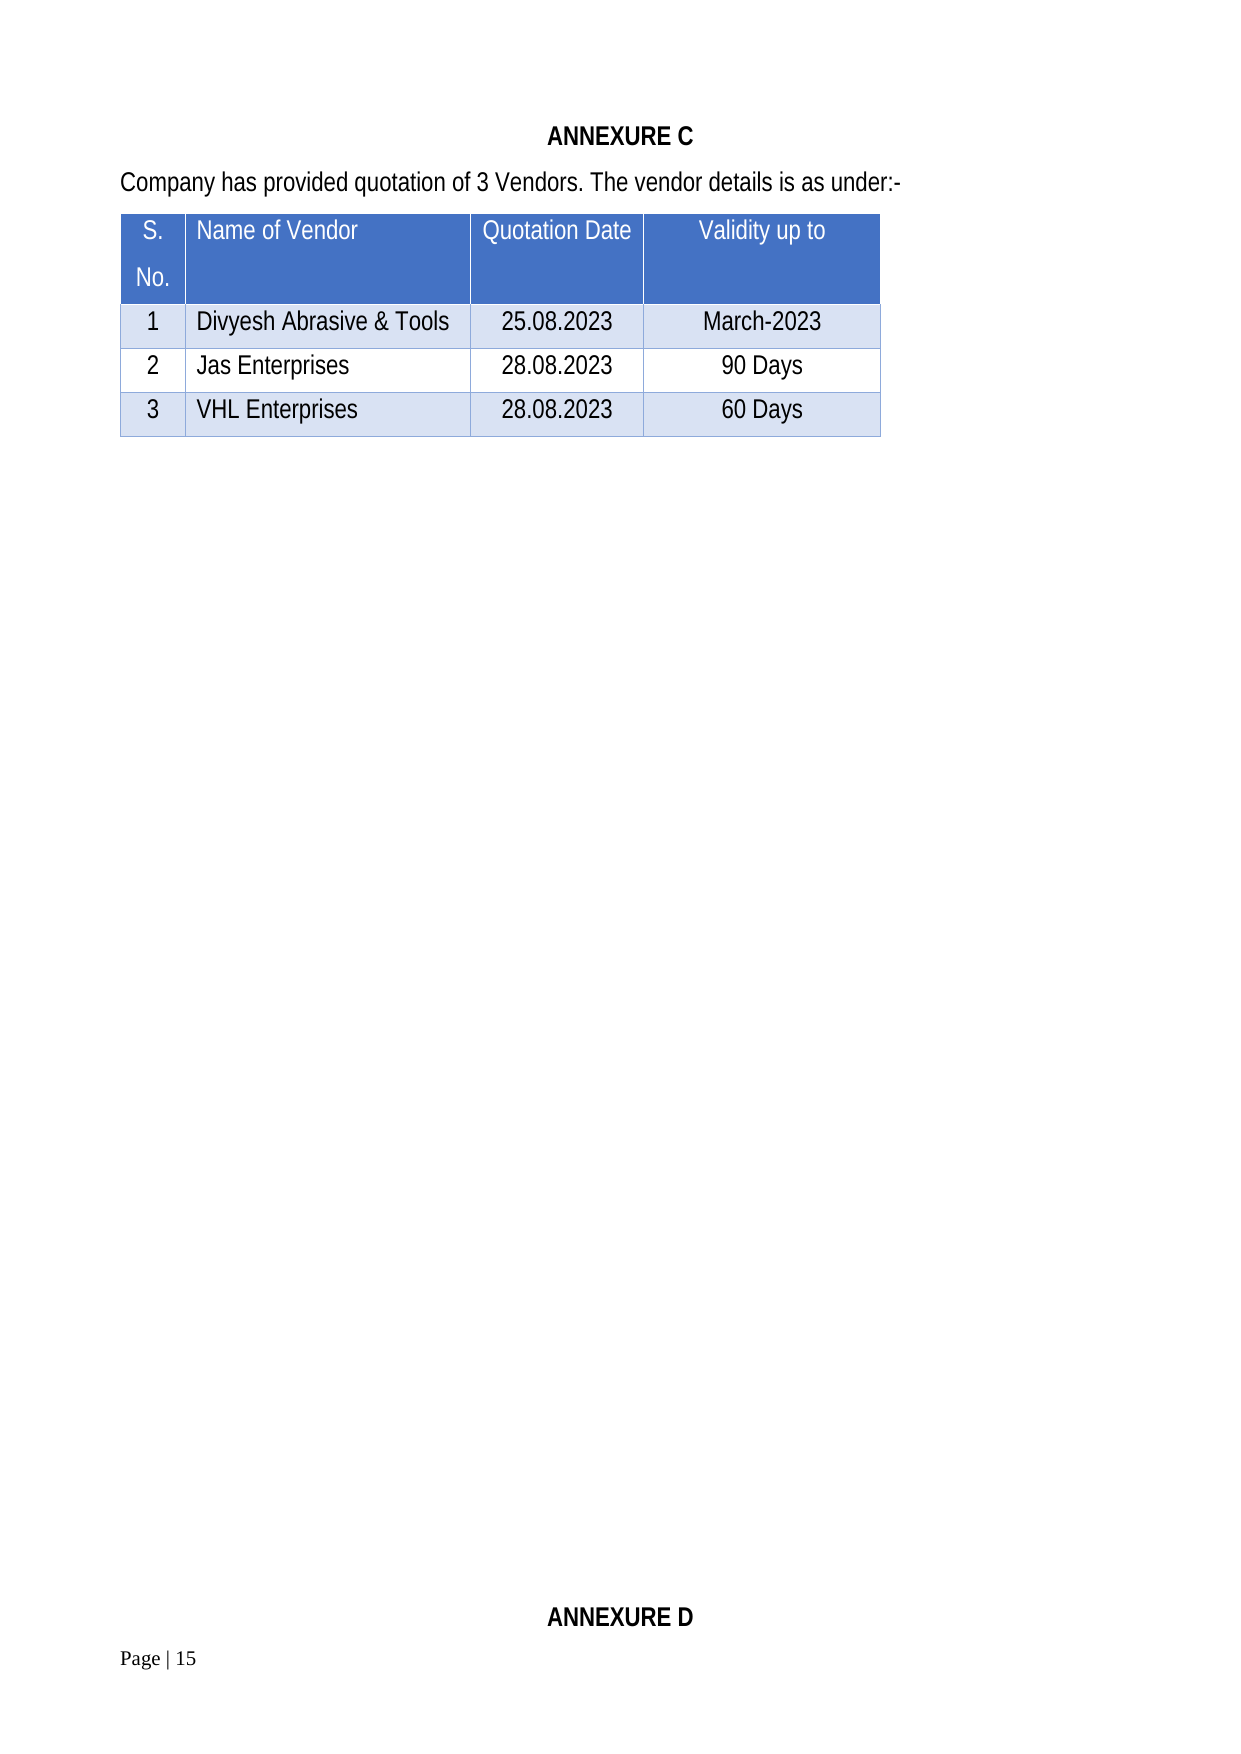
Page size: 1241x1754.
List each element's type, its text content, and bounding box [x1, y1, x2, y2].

table_cell 90 Days [644, 349, 880, 392]
table_cell March-2023 [644, 305, 880, 348]
table_cell Jas Enterprises [186, 349, 470, 392]
table_header Validity up to [644, 214, 880, 304]
text ANNEXURE C [120, 120, 1120, 151]
table_cell 60 Days [644, 393, 880, 436]
table_cell Divyesh Abrasive & Tools [186, 305, 470, 348]
table_cell 25.08.2023 [471, 305, 643, 348]
table_cell 3 [121, 393, 185, 436]
table_cell 28.08.2023 [471, 393, 643, 436]
table_cell 2 [121, 349, 185, 392]
text Company has provided quotation of 3 Vendors. The vendor details is as under:- [120, 167, 1120, 198]
table_header Quotation Date [471, 214, 643, 304]
table_cell 1 [121, 305, 185, 348]
text ANNEXURE D [120, 1601, 1120, 1632]
table_cell 28.08.2023 [471, 349, 643, 392]
table_header Name of Vendor [186, 214, 470, 304]
table_cell VHL Enterprises [186, 393, 470, 436]
table_header S. No. [121, 214, 185, 304]
